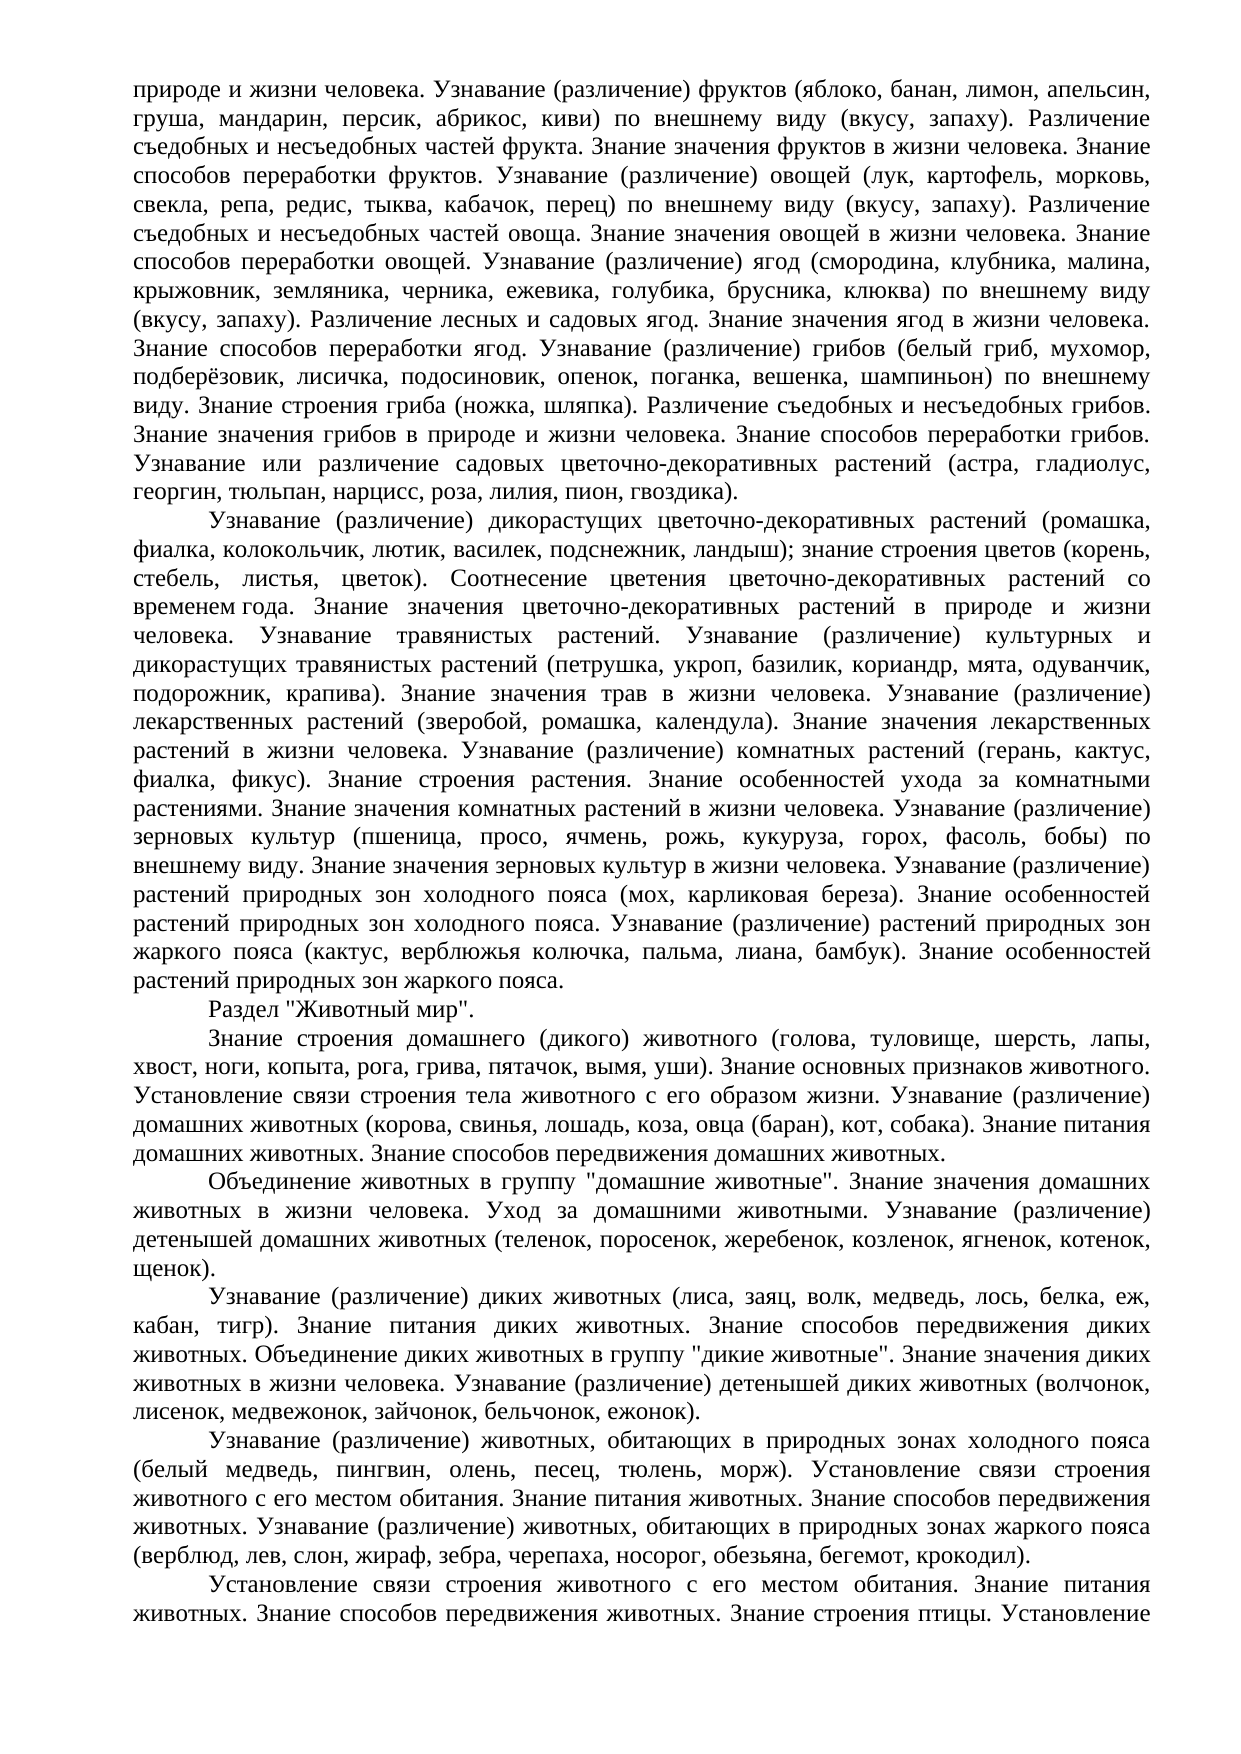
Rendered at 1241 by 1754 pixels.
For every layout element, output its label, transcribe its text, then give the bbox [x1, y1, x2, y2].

text Узнавание (различение) диких животных (лиса, заяц, волк, медведь, лось, белка, еж, кабан, тигр). Знание питания диких животных. Знание способов передвижения диких животных. Объединение диких животных в группу "дикие животные". Знание значения диких животных в жизни человека. Узнавание (различение) детенышей диких животных (волчонок, лисенок, медвежонок, зайчонок, бельчонок, ежонок). [133, 1281, 1152, 1425]
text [133, 1569, 1152, 1626]
text Узнавание (различение) дикорастущих цветочно-декоративных растений (ромашка, фиалка, колокольчик, лютик, василек, подснежник, ландыш); знание строения цветов (корень, стебель, листья, цветок). Соотнесение цветения цветочно-декоративных растений со временем года. Знание значения цветочно-декоративных растений в природе и жизни человека. Узнавание травянистых растений. Узнавание (различение) культурных и дикорастущих травянистых растений (петрушка, укроп, базилик, кориандр, мята, одуванчик, подорожник, крапива). Знание значения трав в жизни человека. Узнавание (различение) лекарственных растений (зверобой, ромашка, календула). Знание значения лекарственных растений в жизни человека. Узнавание (различение) комнатных растений (герань, кактус, фиалка, фикус). Знание строения растения. Знание особенностей ухода за комнатными растениями. Знание значения комнатных растений в жизни человека. Узнавание (различение) зерновых культур (пшеница, просо, ячмень, рожь, кукуруза, горох, фасоль, бобы) по внешнему виду. Знание значения зерновых культур в жизни человека. Узнавание (различение) растений природных зон холодного пояса (мох, карликовая береза). Знание особенностей растений природных зон холодного пояса. Узнавание (различение) растений природных зон жаркого пояса (кактус, верблюжья колючка, пальма, лиана, бамбук). Знание особенностей растений природных зон жаркого пояса. [133, 505, 1152, 994]
text Объединение животных в группу "домашние животные". Знание значения домашних животных в жизни человека. Уход за домашними животными. Узнавание (различение) детенышей домашних животных (теленок, поросенок, жеребенок, козленок, ягненок, котенок, щенок). [133, 1166, 1152, 1281]
text Раздел "Животный мир". [133, 994, 1152, 1023]
text Знание строения домашнего (дикого) животного (голова, туловище, шерсть, лапы, хвост, ноги, копыта, рога, грива, пятачок, вымя, уши). Знание основных признаков животного. Установление связи строения тела животного с его образом жизни. Узнавание (различение) домашних животных (корова, свинья, лошадь, коза, овца (баран), кот, собака). Знание питания домашних животных. Знание способов передвижения домашних животных. [133, 1023, 1152, 1166]
text Узнавание (различение) животных, обитающих в природных зонах холодного пояса (белый медведь, пингвин, олень, песец, тюлень, морж). Установление связи строения животного с его местом обитания. Знание питания животных. Знание способов передвижения животных. Узнавание (различение) животных, обитающих в природных зонах жаркого пояса (верблюд, лев, слон, жираф, зебра, черепаха, носорог, обезьяна, бегемот, крокодил). [133, 1425, 1152, 1569]
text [133, 74, 1152, 505]
